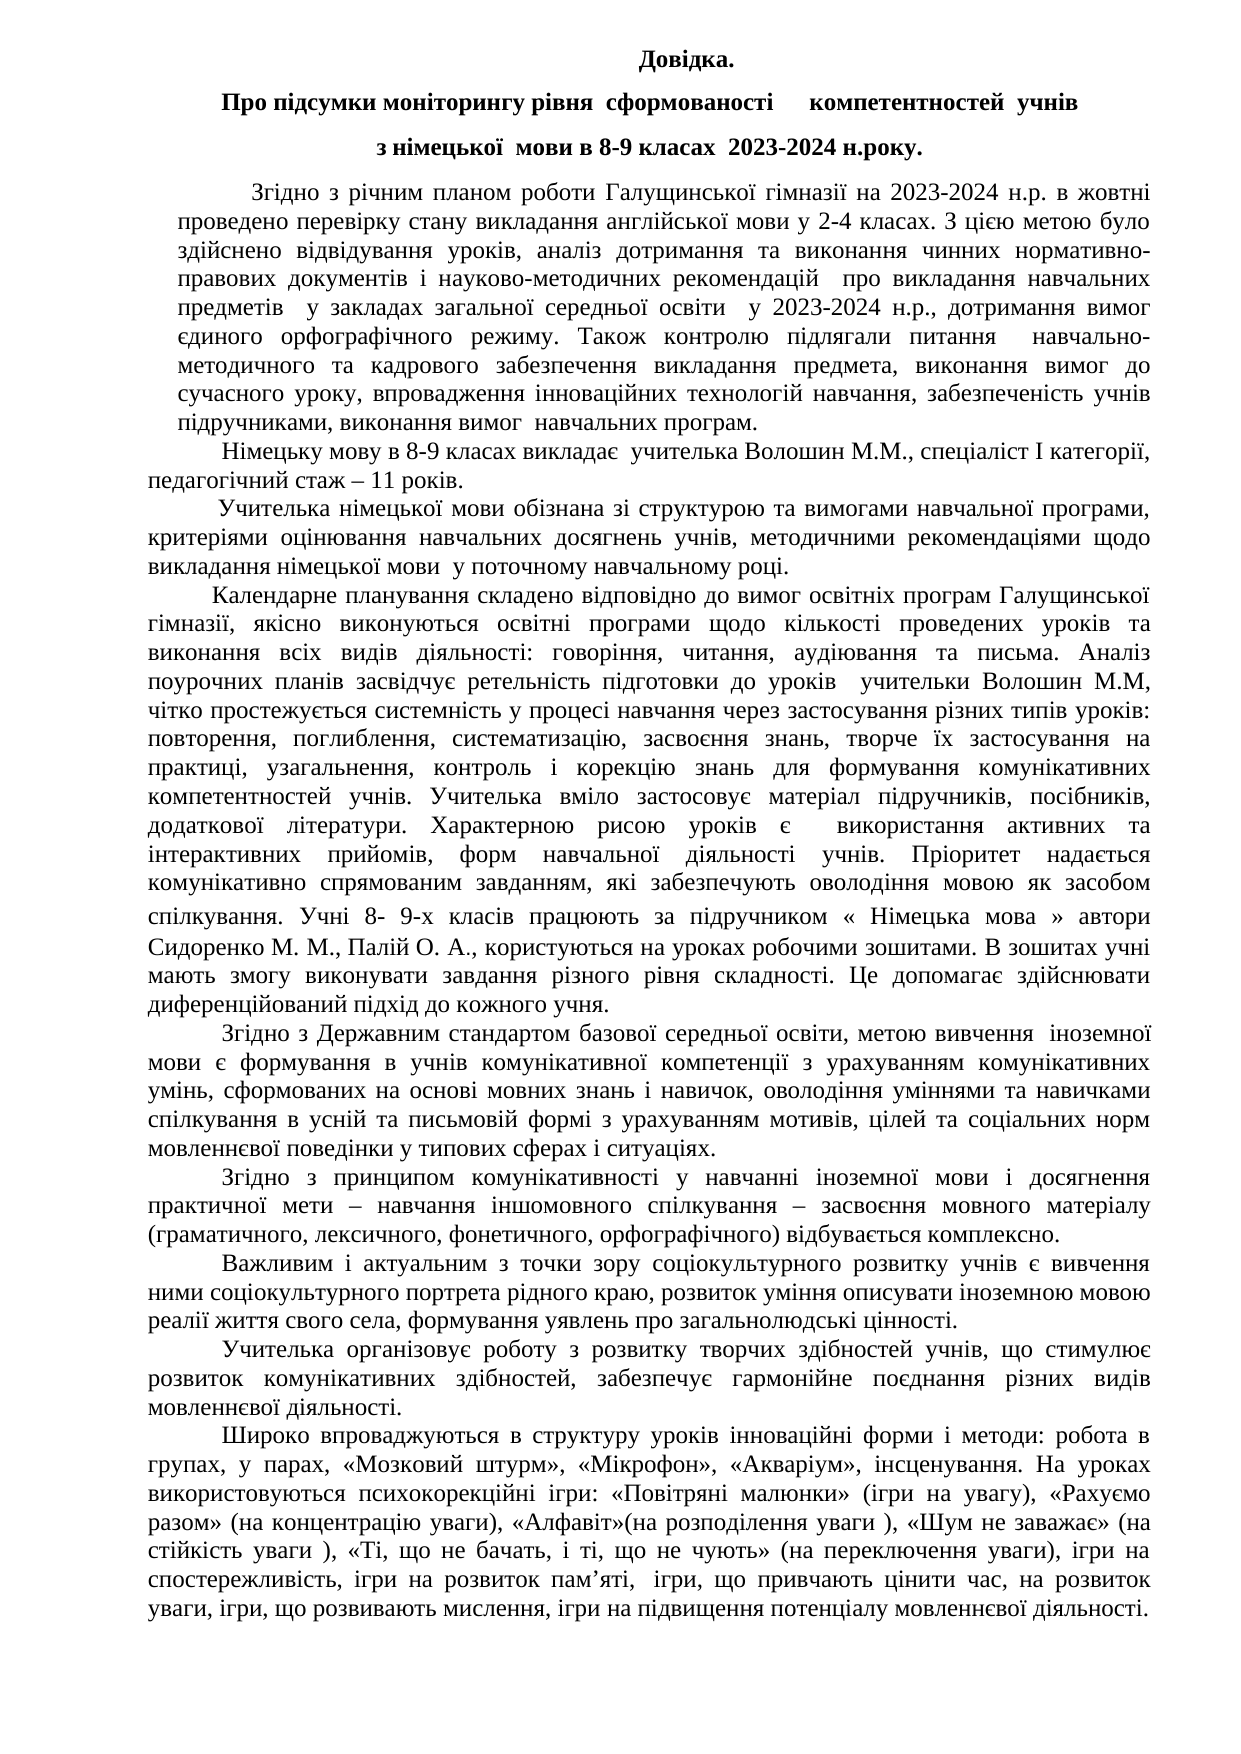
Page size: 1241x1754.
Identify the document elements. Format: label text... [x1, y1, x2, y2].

text Важливим і актуальним з точки зору соціокультурного розвитку учнів є вивчення ними соціокультурного портрета рідного краю, розвиток уміння описувати іноземною мовою реалії життя свого села, формування уявлень про загальнолюдські цінності. [148, 1248, 1152, 1334]
text Згідно з Державним стандартом базової середньої освіти, метою вивчення іноземної мови є формування в учнів комунікативної компетенції з урахуванням комунікативних умінь, сформованих на основі мовних знань і навичок, оволодіння уміннями та навичками спілкування в усній та письмовій формі з урахуванням мотивів, цілей та соціальних норм мовленнєвої поведінки у типових сферах і ситуаціях. [148, 1018, 1152, 1162]
text Згідно з принципом комунікативності у навчанні іноземної мови і досягнення практичної мети – навчання іншомовного спілкування – засвоєння мовного матеріалу (граматичного, лексичного, фонетичного, орфографічного) відбувається комплексно. [148, 1162, 1152, 1248]
text Календарне планування складено відповідно до вимог освітніх програм Галущинської гімназії, якісно виконуються освітні програми щодо кількості проведених уроків та виконання всіх видів діяльності: говоріння, читання, аудіювання та письма. Аналіз поурочних планів засвідчує ретельність підготовки до уроків учительки Волошин М.М, чітко простежується системність у процесі навчання через застосування різних типів уроків: повторення, поглиблення, систематизацію, засвоєння знань, творче їх застосування на практиці, узагальнення, контроль і корекцію знань для формування комунікативних компетентностей учнів. Учителька вміло застосовує матеріал підручників, посібників, додаткової літератури. Характерною рисою уроків є використання активних та інтерактивних прийомів, форм навчальної діяльності учнів. Пріоритет надається комунікативно спрямованим завданням, які забезпечують оволодіння мовою як засобом спілкування. Учні 8- 9-х класів працюють за підручником « Німецька мова » автори Сидоренко М. М., Палій О. А., користуються на уроках робочими зошитами. В зошитах учні мають змогу виконувати завдання різного рівня складності. Це допомагає здійснювати диференційований підхід до кожного учня. [148, 580, 1152, 1018]
text Німецьку мову в 8-9 класах викладає учителька Волошин М.М., спеціаліст І категорії, педагогічний стаж – 11 років. [148, 436, 1152, 493]
text Згідно з річним планом роботи Галущинської гімназії на 2023-2024 н.р. в жовтні проведено перевірку стану викладання англійської мови у 2-4 класах. З цією метою було здійснено відвідування уроків, аналіз дотримання та виконання чинних нормативно-правових документів і науково-методичних рекомендацій про викладання навчальних предметів у закладах загальної середньої освіти у 2023-2024 н.р., дотримання вимог єдиного орфографічного режиму. Також контролю підлягали питання навчально-методичного та кадрового забезпечення викладання предмета, виконання вимог до сучасного уроку, впровадження інноваційних технологій навчання, забезпеченість учнів підручниками, виконання вимог навчальних програм. [177, 177, 1152, 436]
text Довідка. Про підсумки моніторингу рівня сформованості компетентностей учнів з німецької мови в 8-9 класах 2023-2024 н.року. [148, 44, 1152, 162]
text Широко впроваджуються в структуру уроків інноваційні форми і методи: робота в групах, у парах, «Мозковий штурм», «Мікрофон», «Акваріум», інсценування. На уроках використовуються психокорекційні ігри: «Повітряні малюнки» (ігри на увагу), «Рахуємо разом» (на концентрацію уваги), «Алфавіт»(на розподілення уваги ), «Шум не заважає» (на стійкість уваги ), «Ті, що не бачать, і ті, що не чують» (на переключення уваги), ігри на спостережливість, ігри на розвиток пам’яті, ігри, що привчають цінити час, на розвиток уваги, ігри, що розвивають мислення, ігри на підвищення потенціалу мовленнєвої діяльності. [148, 1421, 1152, 1622]
text Учителька організовує роботу з розвитку творчих здібностей учнів, що стимулює розвиток комунікативних здібностей, забезпечує гармонійне поєднання різних видів мовленнєвої діяльності. [148, 1334, 1152, 1421]
text Учителька німецької мови обізнана зі структурою та вимогами навчальної програми, критеріями оцінювання навчальних досягнень учнів, методичними рекомендаціями щодо викладання німецької мови у поточному навчальному році. [148, 493, 1152, 580]
